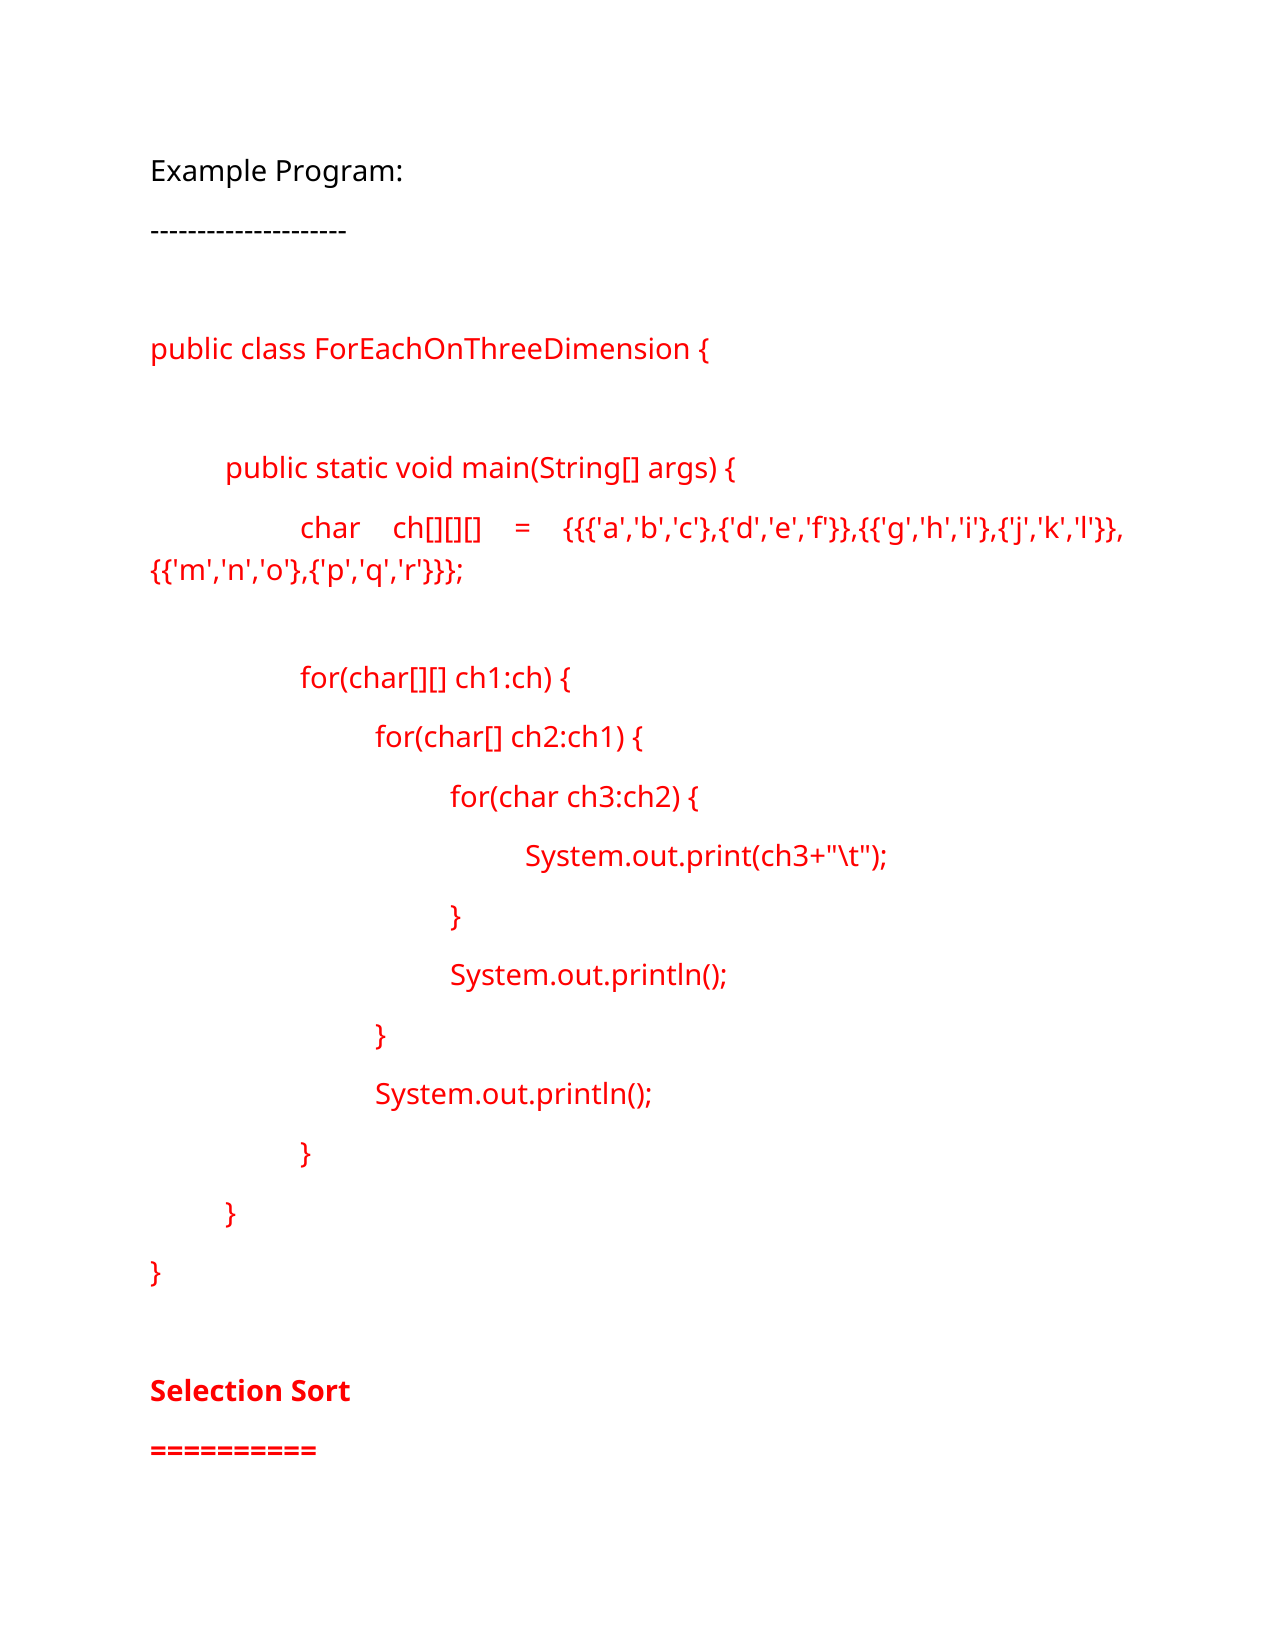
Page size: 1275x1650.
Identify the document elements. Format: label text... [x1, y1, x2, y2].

text System.out.print(ch3+"\t"); [150, 835, 1125, 875]
text Selection Sort [150, 1371, 1125, 1410]
text } [150, 895, 1125, 934]
text --------------------- [150, 209, 1125, 249]
text char ch[][][] = {{{'a','b','c'},{'d','e','f'}},{{'g','h','i'},{'j','k','l'}},{{'m','n','o'},{'p','q','r'}}}; [150, 507, 1125, 589]
text } [150, 1133, 1125, 1172]
text } [150, 1252, 1125, 1291]
text System.out.println(); [150, 954, 1125, 994]
text } [150, 1192, 1125, 1232]
text for(char ch3:ch2) { [150, 776, 1125, 816]
text ========== [150, 1430, 1125, 1470]
text System.out.println(); [150, 1073, 1125, 1113]
text Example Program: [150, 150, 1125, 190]
text public static void main(String[] args) { [150, 447, 1125, 487]
text public class ForEachOnThreeDimension { [150, 328, 1125, 368]
text for(char[][] ch1:ch) { [150, 657, 1125, 697]
text for(char[] ch2:ch1) { [150, 716, 1125, 756]
text } [150, 1014, 1125, 1053]
